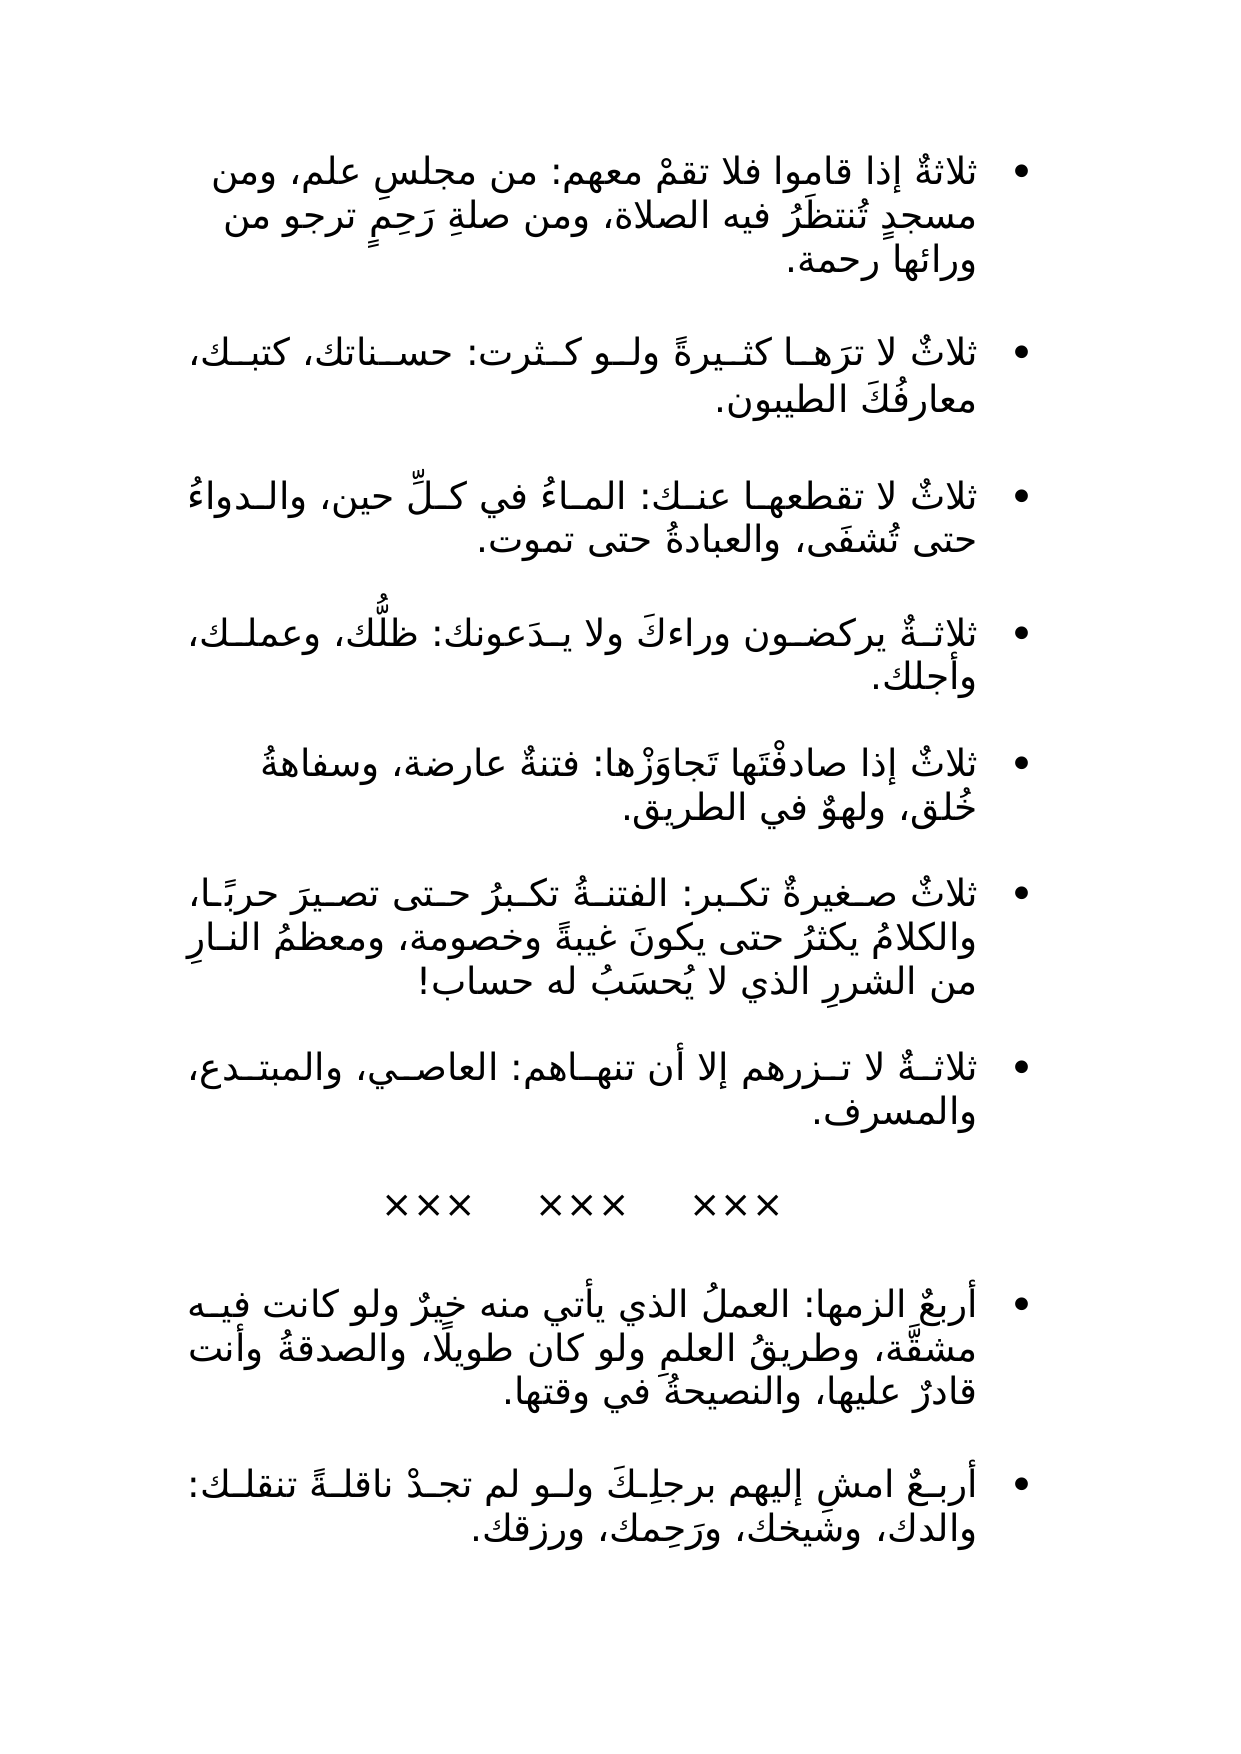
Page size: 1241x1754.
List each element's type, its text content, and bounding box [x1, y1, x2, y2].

list ثلاثٌ لا ترَها كثيرةً ولو كثرت: حسناتك، كتبك، معارفُكَ الطيبون. [187, 331, 1015, 421]
list ثلاثٌ إذا صادفْتَها تَجاوَزْها: فتنةٌ عارضة، وسفاهةُ خُلق، ولهوٌ في الطريق. [187, 742, 1015, 829]
list أربعٌ الزمها: العملُ الذي يأتي منه خيرٌ ولو كانت فيه مشقَّة، وطريقُ العلمِ ولو كان طويلًا، والصدقةُ وأنت قادرٌ عليها، والنصيحةُ في وقتها. [187, 1283, 1015, 1413]
list ××× ××× ××× [187, 1183, 978, 1227]
list ثلاثٌ لا تقطعها عنك: الماءُ في كلِّ حين، والدواءُ حتى تُشفَى، والعبادةُ حتى تموت. [187, 474, 1015, 562]
list ثلاثةٌ لا تزرهم إلا أن تنهاهم: العاصي، والمبتدع، والمسرف. [187, 1046, 1015, 1133]
list ثلاثةٌ يركضون وراءكَ ولا يدَعونك: ظلُّك، وعملك، وأجلك. [187, 611, 1015, 698]
list أربعٌ امشِ إليهم برجلِكَ ولو لم تجدْ ناقلةً تنقلك: والدك، وشيخك، ورَحِمك، ورزقك. [187, 1463, 1015, 1550]
list ثلاثٌ صغيرةٌ تكبر: الفتنةُ تكبرُ حتى تصيرَ حربًا، والكلامُ يكثرُ حتى يكونَ غيبةً وخصومة، ومعظمُ النارِ من الشررِ الذي لا يُحسَبُ له حساب! [187, 872, 1015, 1003]
list ثلاثةٌ إذا قاموا فلا تقمْ معهم: من مجلسِ علم، ومن مسجدٍ تُنتظَرُ فيه الصلاة، ومن صلةِ رَحِمٍ ترجو من ورائها رحمة. [187, 150, 1015, 281]
